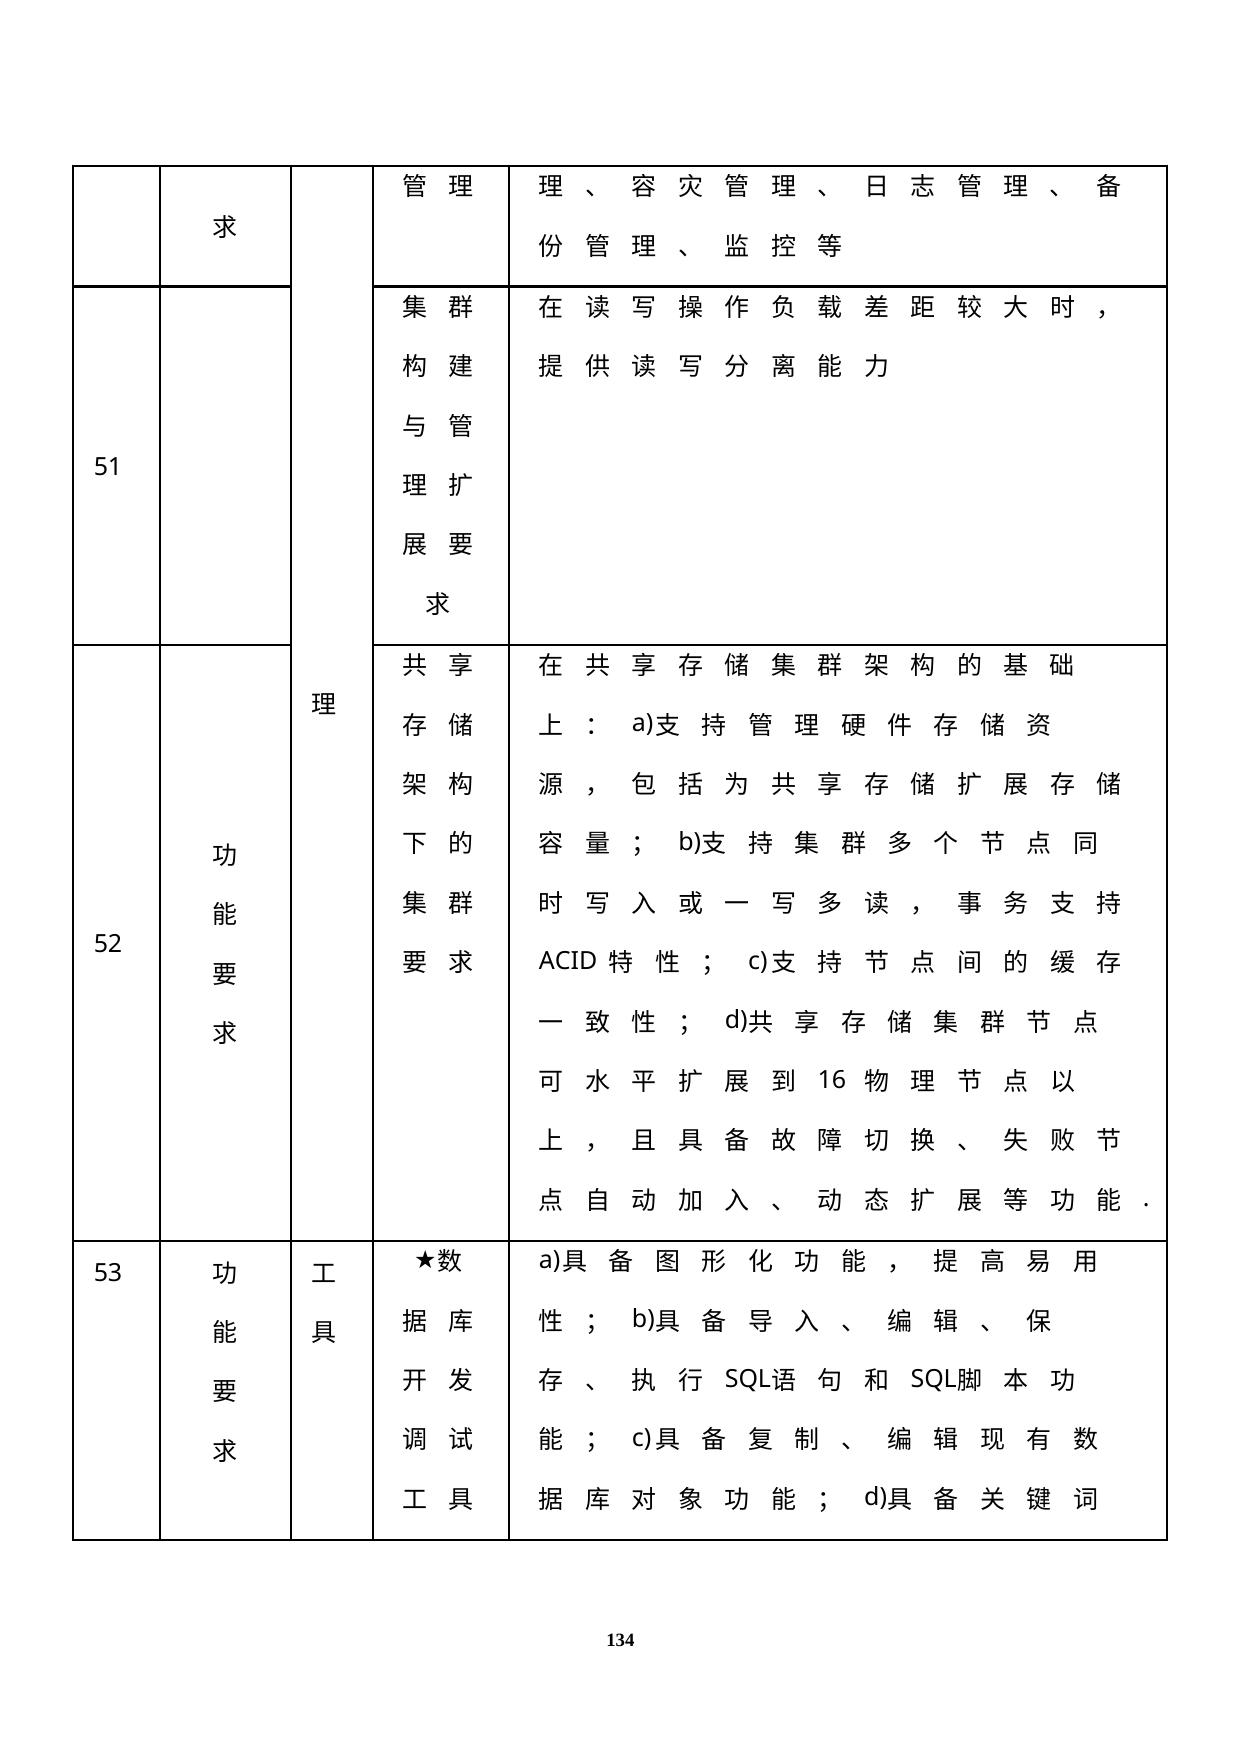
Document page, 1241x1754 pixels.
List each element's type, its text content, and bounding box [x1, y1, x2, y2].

table_cell 在共享存储集群架构的基础上：a)支持管理硬件存储资源，包括为共享存储扩展存储容量；b)支持集群多个节点同时写入或一写多读，事务支持ACID特性；c)支持节点间的缓存一致性；d)共享存储集群节点可水平扩展到16物理节点以上，且具备故障切换、失败节点自动加入、动态扩展等功能. [510, 646, 1166, 1239]
table_cell [161, 288, 290, 644]
table_cell 51 [74, 288, 159, 644]
table_cell 集群构建与管理扩展要求 [374, 288, 508, 644]
table_cell 52 [74, 646, 159, 1239]
table_cell ★数据库开发调试工具 [374, 1242, 508, 1538]
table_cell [510, 1242, 1166, 1538]
table_cell 功能要求 [161, 646, 290, 1239]
table_cell 功能要求 [161, 1242, 290, 1538]
table_cell 共享存储架构下的集群要求 [374, 646, 508, 1239]
table_cell 功能要求 [161, 167, 290, 285]
table_cell 50 [74, 167, 159, 285]
table_cell 53 [74, 1242, 159, 1538]
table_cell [510, 167, 1166, 285]
table_cell 在读写操作负载差距较大时，提供读写分离能力 [510, 288, 1166, 644]
table_cell 集群管理 [292, 167, 372, 1239]
table_cell ★集群构建与管理 [374, 167, 508, 285]
table_cell 工具 [292, 1242, 372, 1538]
